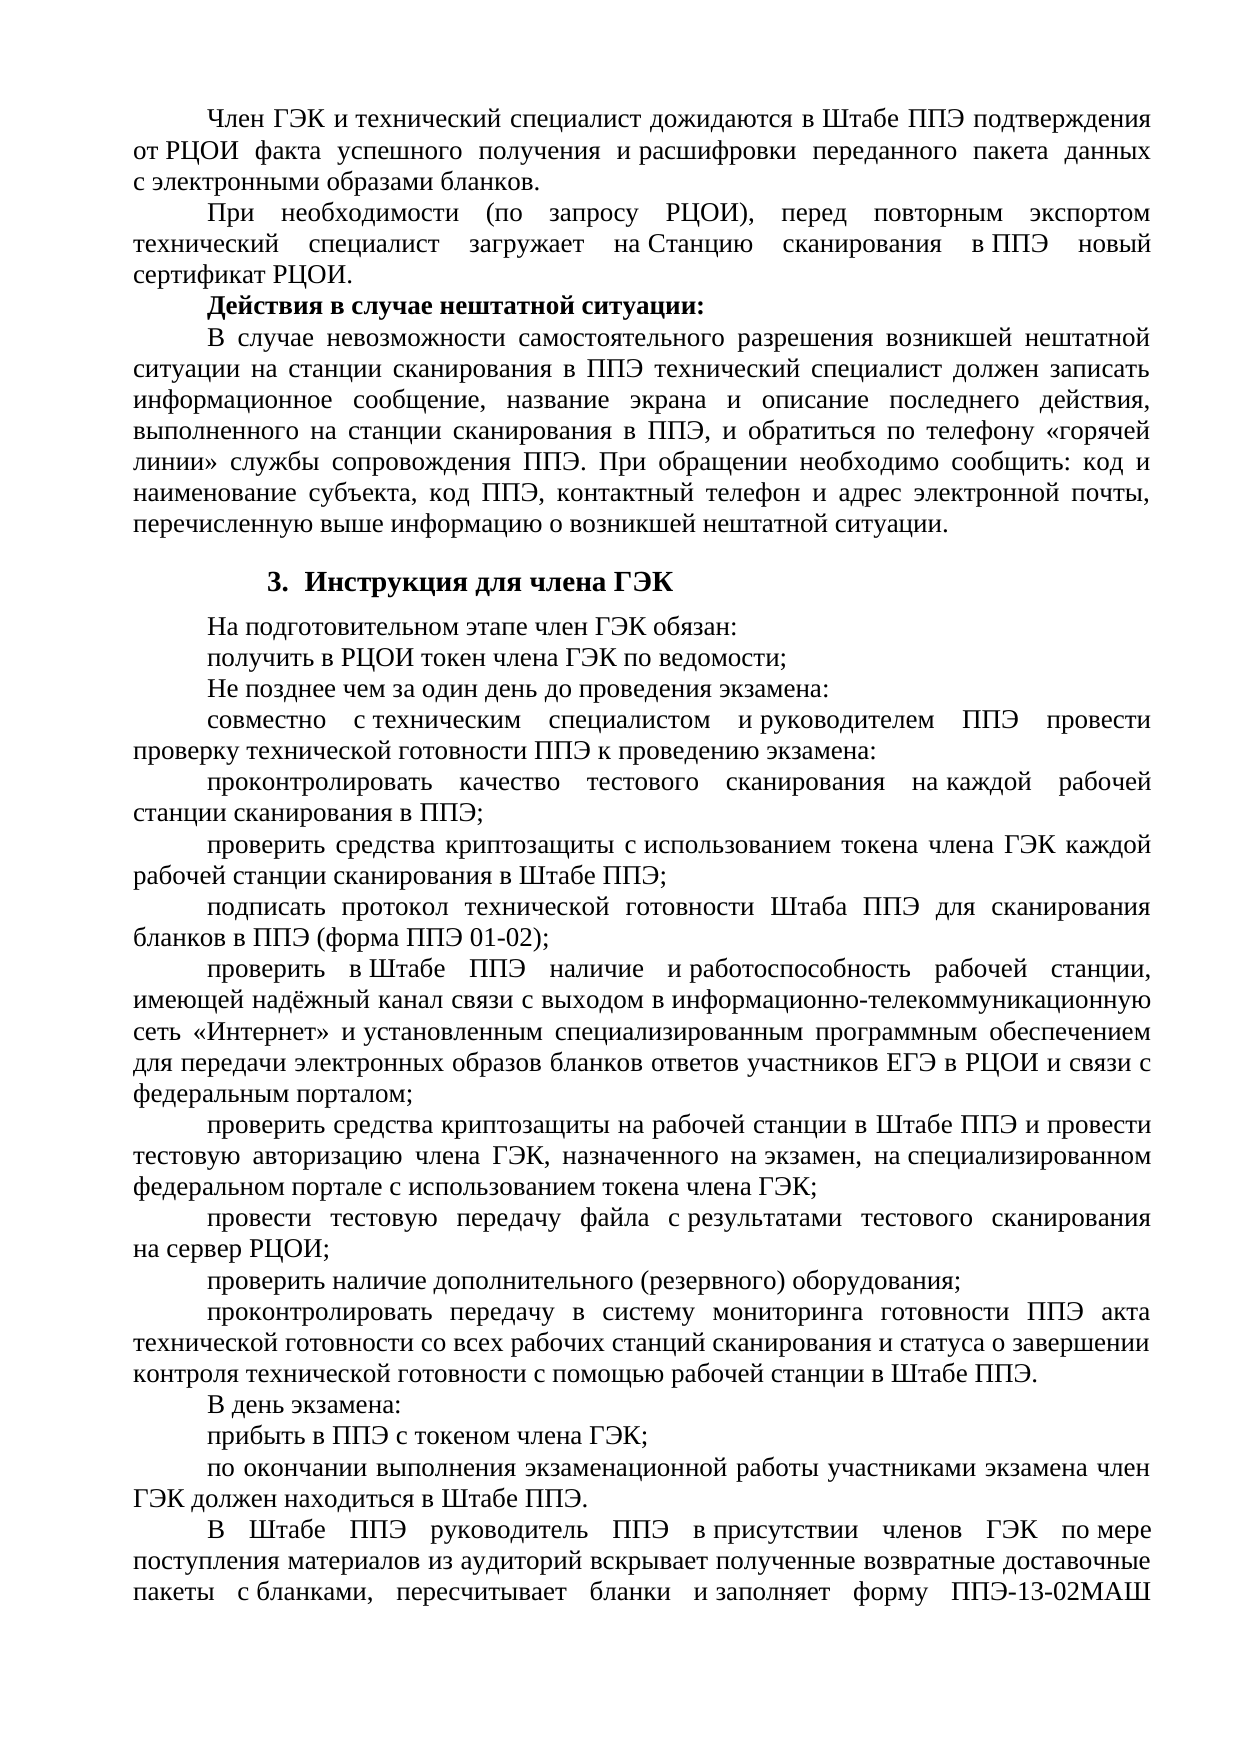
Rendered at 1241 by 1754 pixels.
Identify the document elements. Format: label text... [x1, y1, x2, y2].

text При необходимости (по запросу РЦОИ), перед повторным экспортом технический специалист загружает на Станцию сканирования в ППЭ новый сертификат РЦОИ. [133, 196, 1152, 289]
text получить в РЦОИ токен члена ГЭК по ведомости; [133, 641, 1152, 672]
subtitle Инструкция для члена ГЭК [267, 564, 1152, 597]
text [133, 1513, 1152, 1606]
text совместно с техническим специалистом и руководителем ППЭ провести проверку технической готовности ППЭ к проведению экзамена: [133, 703, 1152, 765]
text проконтролировать качество тестового сканирования на каждой рабочей станции сканирования в ППЭ; [133, 765, 1152, 828]
text проверить наличие дополнительного (резервного) оборудования; [133, 1264, 1152, 1295]
text подписать протокол технической готовности Штаба ППЭ для сканирования бланков в ППЭ (форма ППЭ 01-02); [133, 890, 1152, 952]
text На подготовительном этапе член ГЭК обязан: [133, 610, 1152, 641]
text В день экзамена: [133, 1388, 1152, 1419]
text В случае невозможности самостоятельного разрешения возникшей нештатной ситуации на станции сканирования в ППЭ технический специалист должен записать информационное сообщение, название экрана и описание последнего действия, выполненного на станции сканирования в ППЭ, и обратиться по телефону «горячей линии» службы сопровождения ППЭ. При обращении необходимо сообщить: код и наименование субъекта, код ППЭ, контактный телефон и адрес электронной почты, перечисленную выше информацию о возникшей нештатной ситуации. [133, 321, 1152, 539]
text Действия в случае нештатной ситуации: [133, 289, 1152, 321]
text по окончании выполнения экзаменационной работы участниками экзамена член ГЭК должен находиться в Штабе ППЭ. [133, 1451, 1152, 1513]
text Не позднее чем за один день до проведения экзамена: [133, 672, 1152, 703]
text прибыть в ППЭ с токеном члена ГЭК; [133, 1419, 1152, 1451]
text проконтролировать передачу в систему мониторинга готовности ППЭ акта технической готовности со всех рабочих станций сканирования и статуса о завершении контроля технической готовности с помощью рабочей станции в Штабе ППЭ. [133, 1295, 1152, 1388]
text провести тестовую передачу файла с результатами тестового сканирования на сервер РЦОИ; [133, 1201, 1152, 1264]
text проверить средства криптозащиты на рабочей станции в Штабе ППЭ и провести тестовую авторизацию члена ГЭК, назначенного на экзамен, на специализированном федеральном портале с использованием токена члена ГЭК; [133, 1108, 1152, 1201]
text проверить средства криптозащиты с использованием токена члена ГЭК каждой рабочей станции сканирования в Штабе ППЭ; [133, 828, 1152, 890]
text Член ГЭК и технический специалист дожидаются в Штабе ППЭ подтверждения от РЦОИ факта успешного получения и расшифровки переданного пакета данных с электронными образами бланков. [133, 103, 1152, 196]
text проверить в Штабе ППЭ наличие и работоспособность рабочей станции, имеющей надёжный канал связи с выходом в информационно-телекоммуникационную сеть «Интернет» и установленным специализированным программным обеспечением для передачи электронных образов бланков ответов участников ЕГЭ в РЦОИ и связи с федеральным порталом; [133, 952, 1152, 1108]
